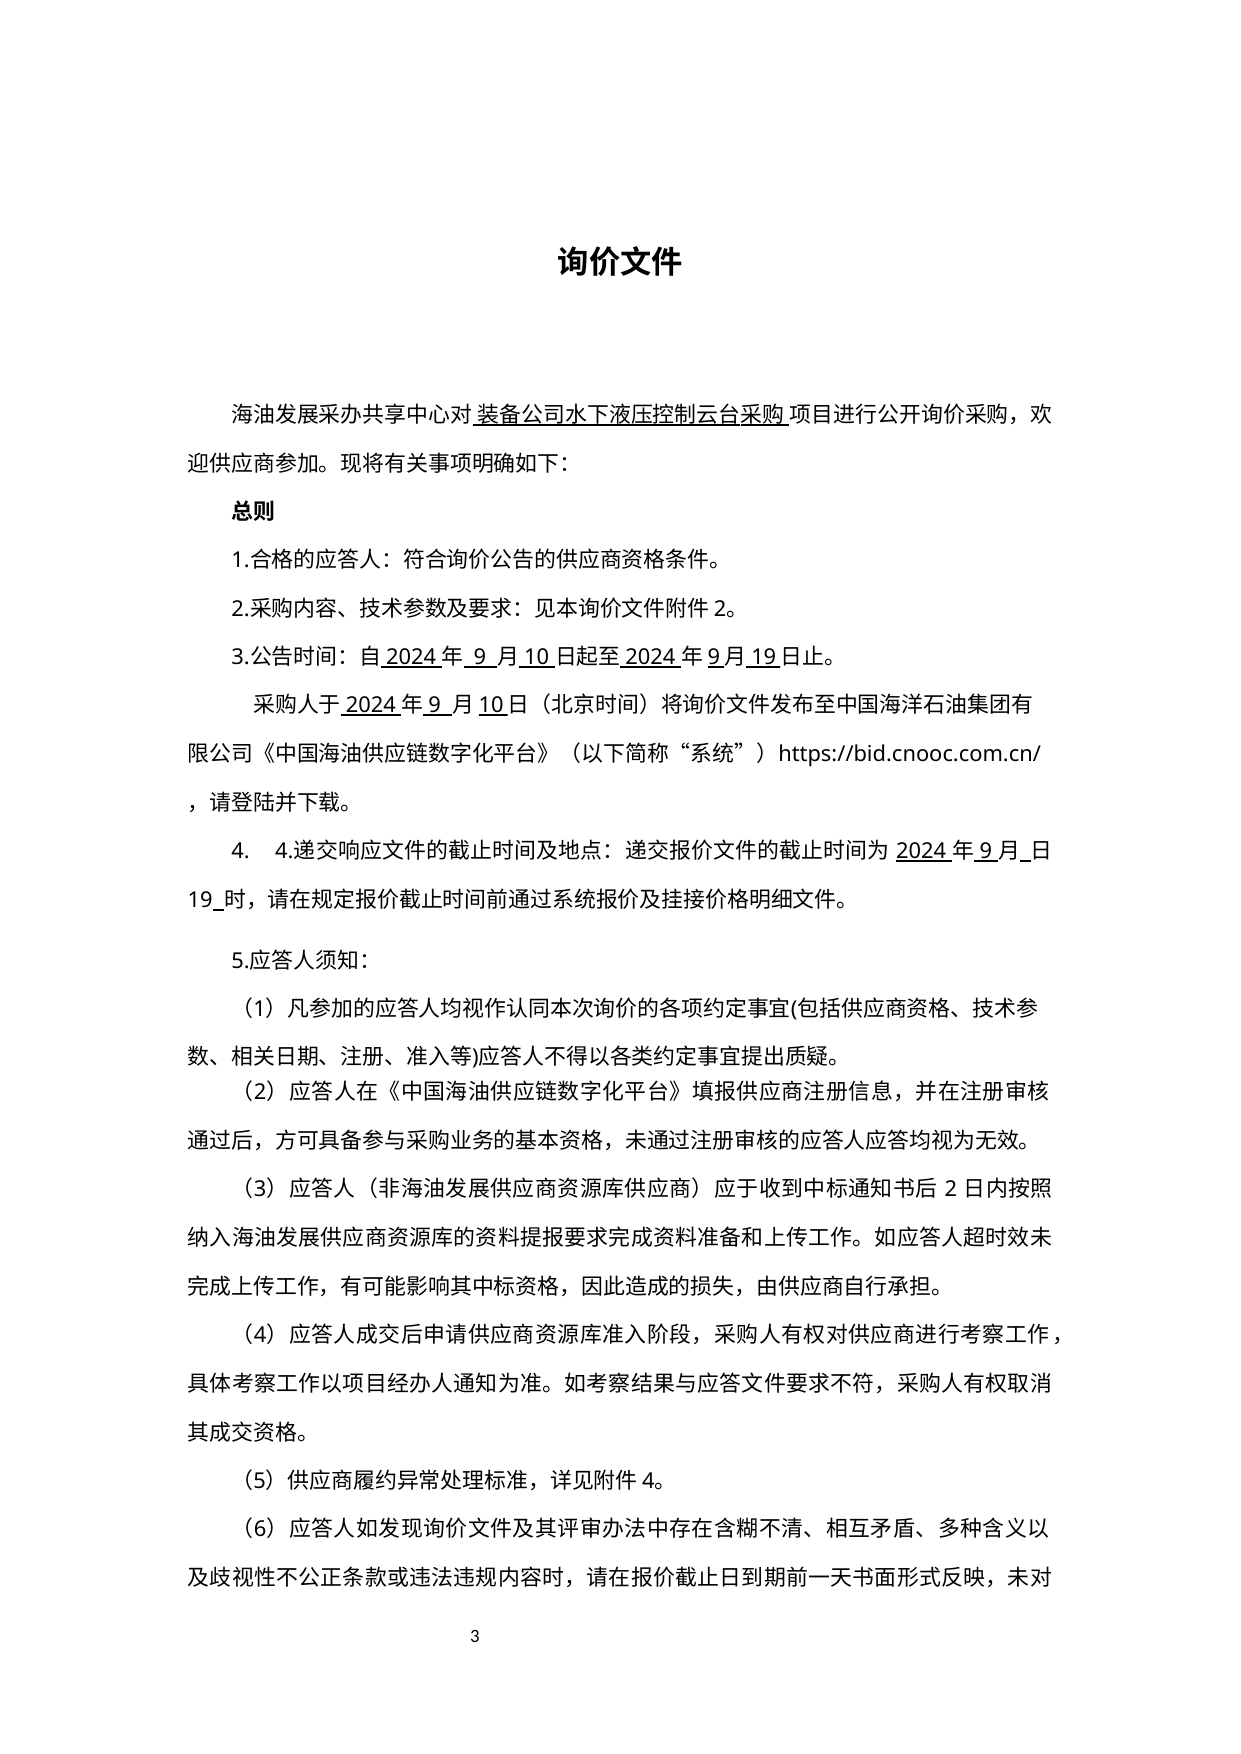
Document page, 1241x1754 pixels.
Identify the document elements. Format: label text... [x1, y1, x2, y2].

text 5.应答人须知： [187, 930, 1053, 978]
text 1.合格的应答人：符合询价公告的供应商资格条件。 [187, 542, 1053, 574]
text （5）供应商履约异常处理标准，详见附件4。 [187, 1462, 1053, 1495]
text 海油发展采办共享中心对 装备公司水下液压控制云台采购 项目进行公开询价采购，欢迎供应商参加。现将有关事项明确如下： [187, 397, 1053, 478]
text （1）凡参加的应答人均视作认同本次询价的各项约定事宜(包括供应商资格、技术参数、相关日期、注册、准入等)应答人不得以各类约定事宜提出质疑。 [187, 978, 1053, 1074]
text 2.采购内容、技术参数及要求：见本询价文件附件2。 [187, 590, 1053, 623]
text （4）应答人成交后申请供应商资源库准入阶段，采购人有权对供应商进行考察工作，具体考察工作以项目经办人通知为准。如考察结果与应答文件要求不符，采购人有权取消其成交资格。 [187, 1317, 1053, 1447]
text 采购人于 2024 年 9 月10日（北京时间）将询价文件发布至中国海洋石油集团有限公司《中国海油供应链数字化平台》（以下简称“系统”）https://bid.cnooc.com.cn/，请登陆并下载。 [187, 687, 1053, 817]
text 3.公告时间：自 2024 年 9 月 10 日起至 2024 年9月 19日止。 [187, 639, 1053, 671]
text 总则 [187, 494, 1053, 526]
text 询价文件 [187, 227, 1053, 292]
text （2）应答人在《中国海油供应链数字化平台》填报供应商注册信息，并在注册审核通过后，方可具备参与采购业务的基本资格，未通过注册审核的应答人应答均视为无效。 [187, 1074, 1053, 1155]
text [187, 1511, 1053, 1592]
list （3）应答人（非海油发展供应商资源库供应商）应于收到中标通知书后 2 日内按照纳入海油发展供应商资源库的资料提报要求完成资料准备和上传工作。如应答人超时效未完成上传工作，有可能影响其中标资格，因此造成的损失，由供应商自行承担。 [187, 1171, 1053, 1301]
list 4.递交响应文件的截止时间及地点：递交报价文件的截止时间为2024 年 9 月 日19 时，请在规定报价截止时间前通过系统报价及挂接价格明细文件。 [187, 833, 1053, 914]
